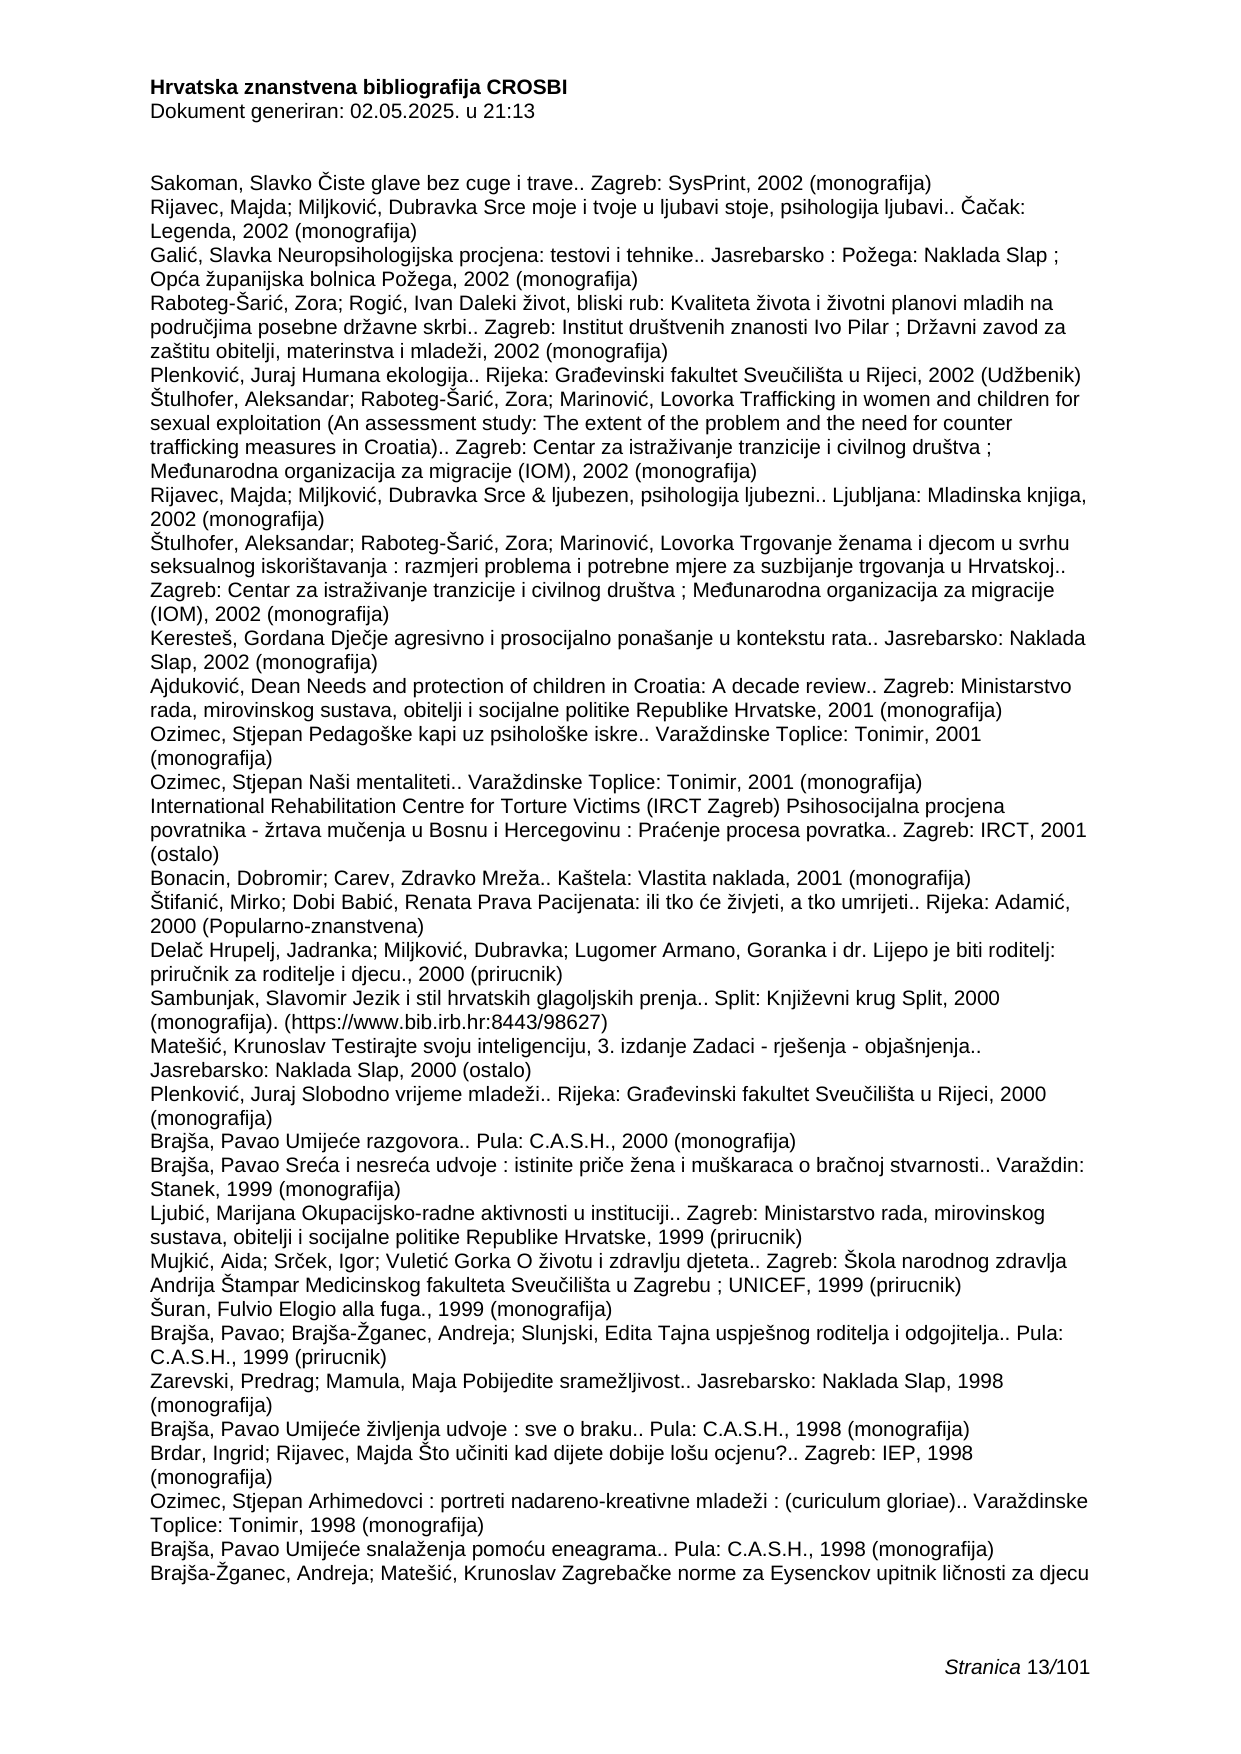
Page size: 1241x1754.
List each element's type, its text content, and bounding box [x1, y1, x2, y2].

text Štifanić, Mirko; Dobi Babić, Renata [150, 890, 1090, 938]
text Plenković, Juraj [150, 1081, 1090, 1129]
text Ozimec, Stjepan [150, 722, 1090, 770]
text Matešić, Krunoslav [150, 1033, 1090, 1081]
text Ozimec, Stjepan [150, 770, 1090, 794]
text Rijavec, Majda; Miljković, Dubravka [150, 482, 1090, 530]
text Ajduković, Dean [150, 674, 1090, 722]
text Brajša, Pavao [150, 1537, 1090, 1561]
text Sakoman, Slavko [150, 171, 1090, 195]
text Brajša, Pavao; Brajša-Žganec, Andreja; Slunjski, Edita [150, 1321, 1090, 1369]
text Štulhofer, Aleksandar; Raboteg-Šarić, Zora; Marinović, Lovorka [150, 530, 1090, 626]
text Brajša, Pavao [150, 1153, 1090, 1201]
text Mujkić, Aida; Srček, Igor; Vuletić Gorka [150, 1249, 1090, 1297]
text Brajša, Pavao [150, 1129, 1090, 1153]
text Galić, Slavka [150, 243, 1090, 291]
text Rijavec, Majda; Miljković, Dubravka [150, 195, 1090, 243]
text Bonacin, Dobromir; Carev, Zdravko [150, 866, 1090, 890]
text Štulhofer, Aleksandar; Raboteg-Šarić, Zora; Marinović, Lovorka [150, 387, 1090, 482]
text Delač Hrupelj, Jadranka; Miljković, Dubravka; Lugomer Armano, Goranka i dr. [150, 938, 1090, 986]
text Brajša, Pavao [150, 1417, 1090, 1441]
text Plenković, Juraj [150, 363, 1090, 387]
text Zarevski, Predrag; Mamula, Maja [150, 1369, 1090, 1417]
text Ljubić, Marijana [150, 1201, 1090, 1249]
text Šuran, Fulvio [150, 1297, 1090, 1321]
text Sambunjak, Slavomir [150, 986, 1090, 1033]
text International Rehabilitation Centre for Torture Victims (IRCT Zagreb) [150, 794, 1090, 866]
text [150, 1561, 1090, 1584]
text Ozimec, Stjepan [150, 1489, 1090, 1537]
text Keresteš, Gordana [150, 626, 1090, 674]
text Raboteg-Šarić, Zora; Rogić, Ivan [150, 291, 1090, 363]
text Brdar, Ingrid; Rijavec, Majda [150, 1441, 1090, 1489]
